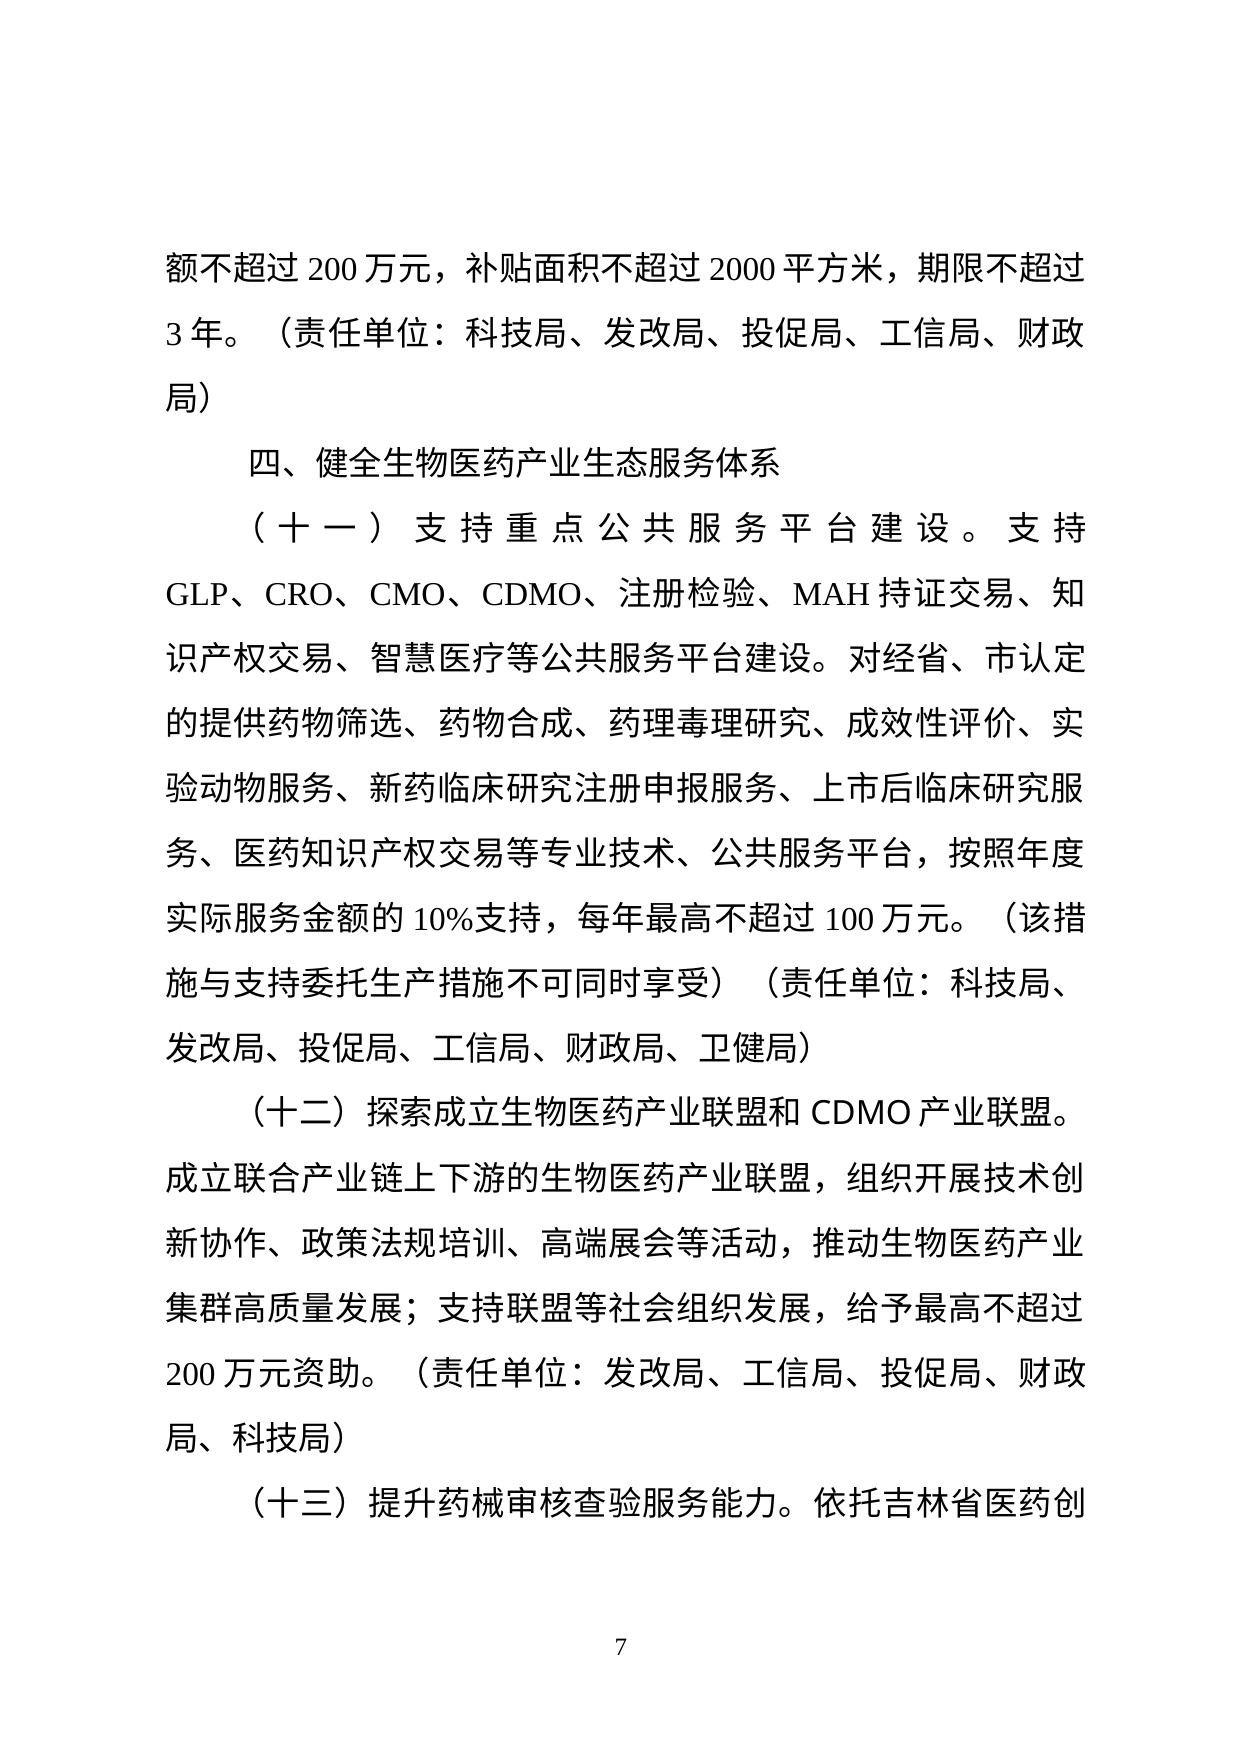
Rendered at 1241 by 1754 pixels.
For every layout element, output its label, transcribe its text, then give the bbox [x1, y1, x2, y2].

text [165, 1468, 1087, 1533]
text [165, 233, 1087, 428]
text （十一）支持重点公共服务平台建设。支持GLP、CRO、CMO、CDMO、注册检验、MAH持证交易、知识产权交易、智慧医疗等公共服务平台建设。对经省、市认定的提供药物筛选、药物合成、药理毒理研究、成效性评价、实验动物服务、新药临床研究注册申报服务、上市后临床研究服务、医药知识产权交易等专业技术、公共服务平台，按照年度实际服务金额的10%支持，每年最高不超过100万元。（该措施与支持委托生产措施不可同时享受）（责任单位：科技局、发改局、投促局、工信局、财政局、卫健局） [165, 493, 1087, 1078]
text 四、健全生物医药产业生态服务体系 [165, 428, 1087, 493]
text （十二）探索成立生物医药产业联盟和CDMO产业联盟。成立联合产业链上下游的生物医药产业联盟，组织开展技术创新协作、政策法规培训、高端展会等活动，推动生物医药产业集群高质量发展；支持联盟等社会组织发展，给予最高不超过200万元资助。（责任单位：发改局、工信局、投促局、财政局、科技局） [165, 1078, 1087, 1468]
